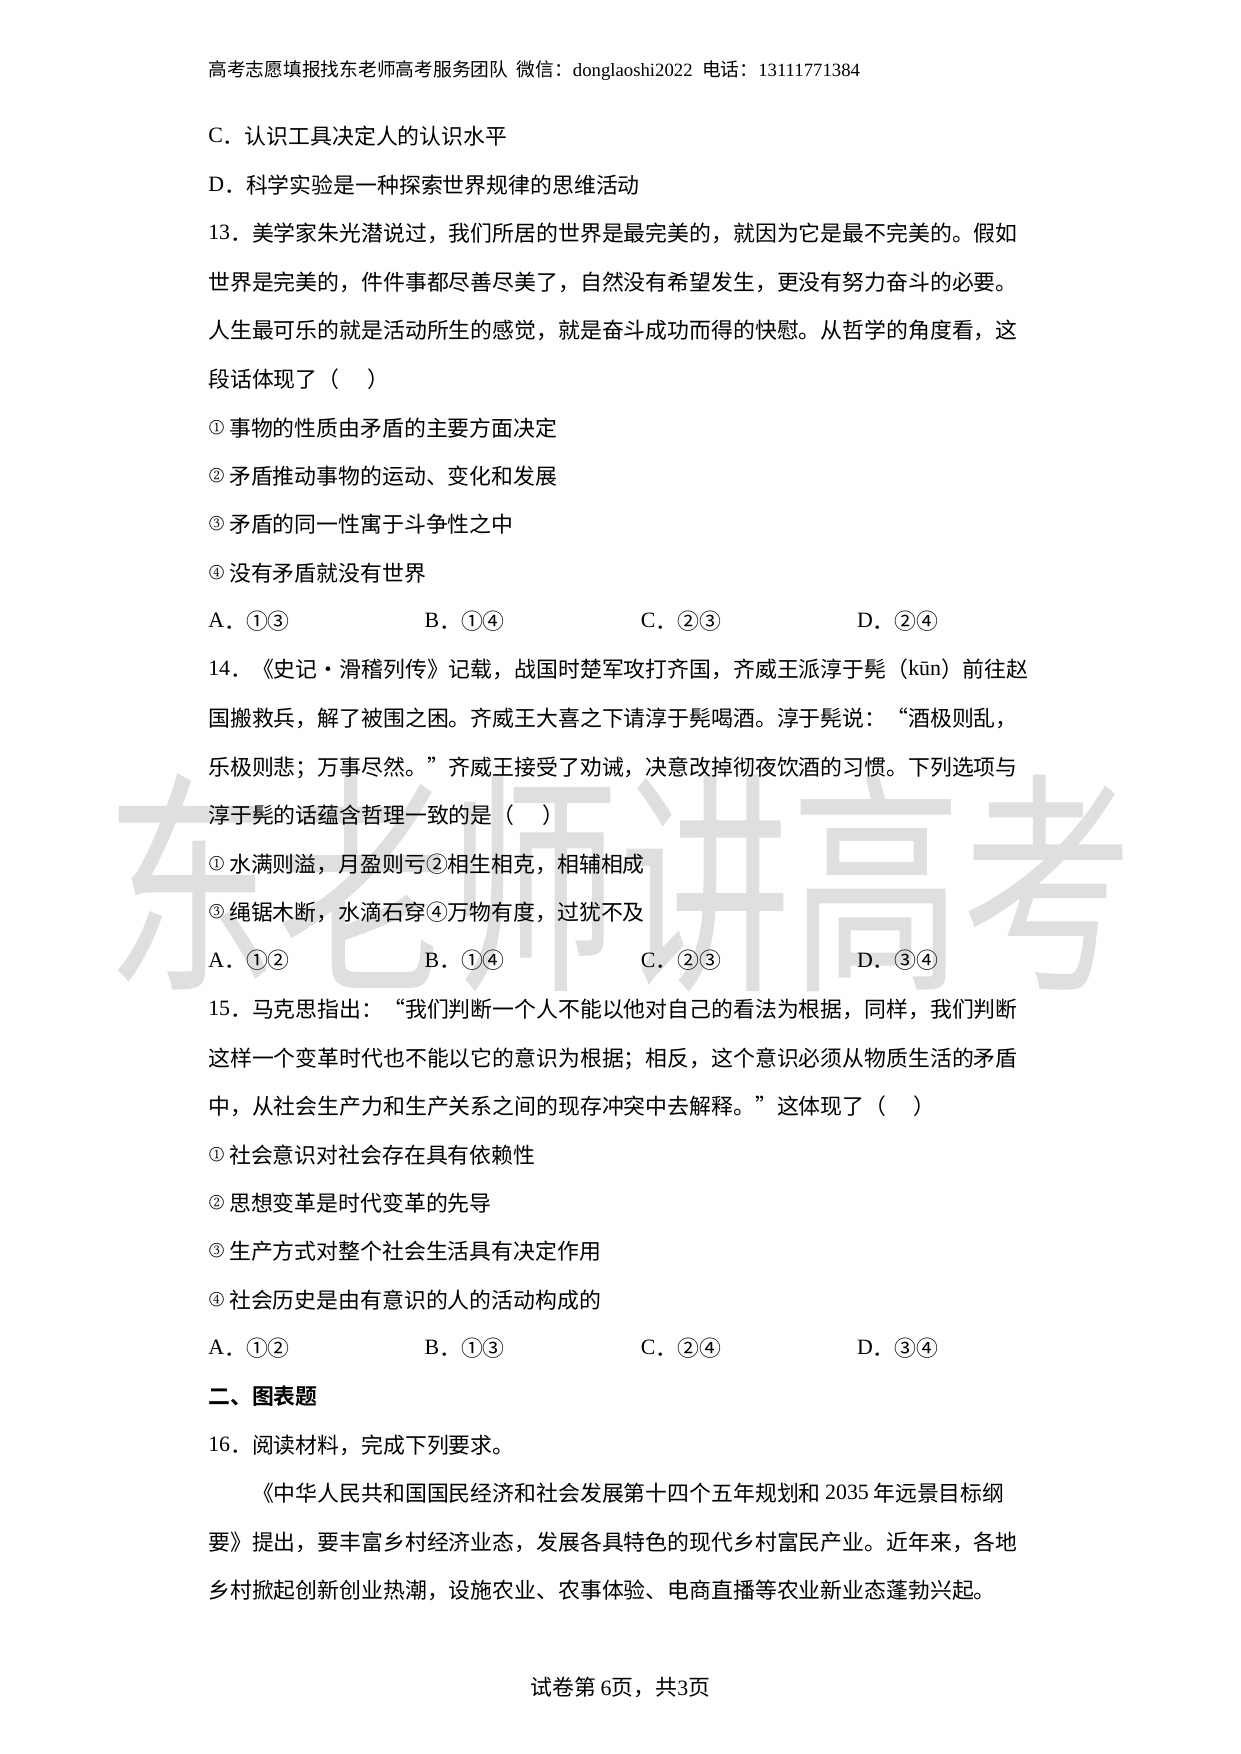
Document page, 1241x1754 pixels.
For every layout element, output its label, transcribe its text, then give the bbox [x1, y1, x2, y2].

text A．①② B．①④ C．②③ D．③④ [208, 943, 1032, 976]
text ①社会意识对社会存在具有依赖性 [208, 1137, 1032, 1170]
text ①事物的性质由矛盾的主要方面决定 [208, 410, 1032, 443]
text ④社会历史是由有意识的人的活动构成的 [208, 1282, 1032, 1315]
text ③矛盾的同一性寓于斗争性之中 [208, 507, 1032, 539]
text A．①② B．①③ C．②④ D．③④ [208, 1331, 1032, 1363]
text ②思想变革是时代变革的先导 [208, 1186, 1032, 1218]
text C．认识工具决定人的认识水平 [208, 119, 1032, 151]
text 14．《史记•滑稽列传》记载，战国时楚军攻打齐国，齐威王派淳于髡（kūn）前往赵国搬救兵，解了被围之困。齐威王大喜之下请淳于髡喝酒。淳于髡说：“酒极则乱，乐极则悲；万事尽然。”齐威王接受了劝诫，决意改掉彻夜饮酒的习惯。下列选项与淳于髡的话蕴含哲理一致的是（ ） [208, 652, 1032, 831]
text ④没有矛盾就没有世界 [208, 555, 1032, 588]
text ②矛盾推动事物的运动、变化和发展 [208, 458, 1032, 491]
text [208, 1476, 1032, 1606]
text D．科学实验是一种探索世界规律的思维活动 [208, 167, 1032, 200]
text ①水满则溢，月盈则亏②相生相克，相辅相成 [208, 846, 1032, 879]
text ③生产方式对整个社会生活具有决定作用 [208, 1234, 1032, 1266]
text 15．马克思指出：“我们判断一个人不能以他对自己的看法为根据，同样，我们判断这样一个变革时代也不能以它的意识为根据；相反，这个意识必须从物质生活的矛盾中，从社会生产力和生产关系之间的现存冲突中去解释。”这体现了（ ） [208, 991, 1032, 1121]
text 16．阅读材料，完成下列要求。 [208, 1427, 1032, 1460]
text 13．美学家朱光潜说过，我们所居的世界是最完美的，就因为它是最不完美的。假如世界是完美的，件件事都尽善尽美了，自然没有希望发生，更没有努力奋斗的必要。人生最可乐的就是活动所生的感觉，就是奋斗成功而得的快慰。从哲学的角度看，这段话体现了（ ） [208, 216, 1032, 394]
text ③绳锯木断，水滴石穿④万物有度，过犹不及 [208, 895, 1032, 927]
text 二、图表题 [208, 1379, 1032, 1411]
text A．①③ B．①④ C．②③ D．②④ [208, 603, 1032, 636]
